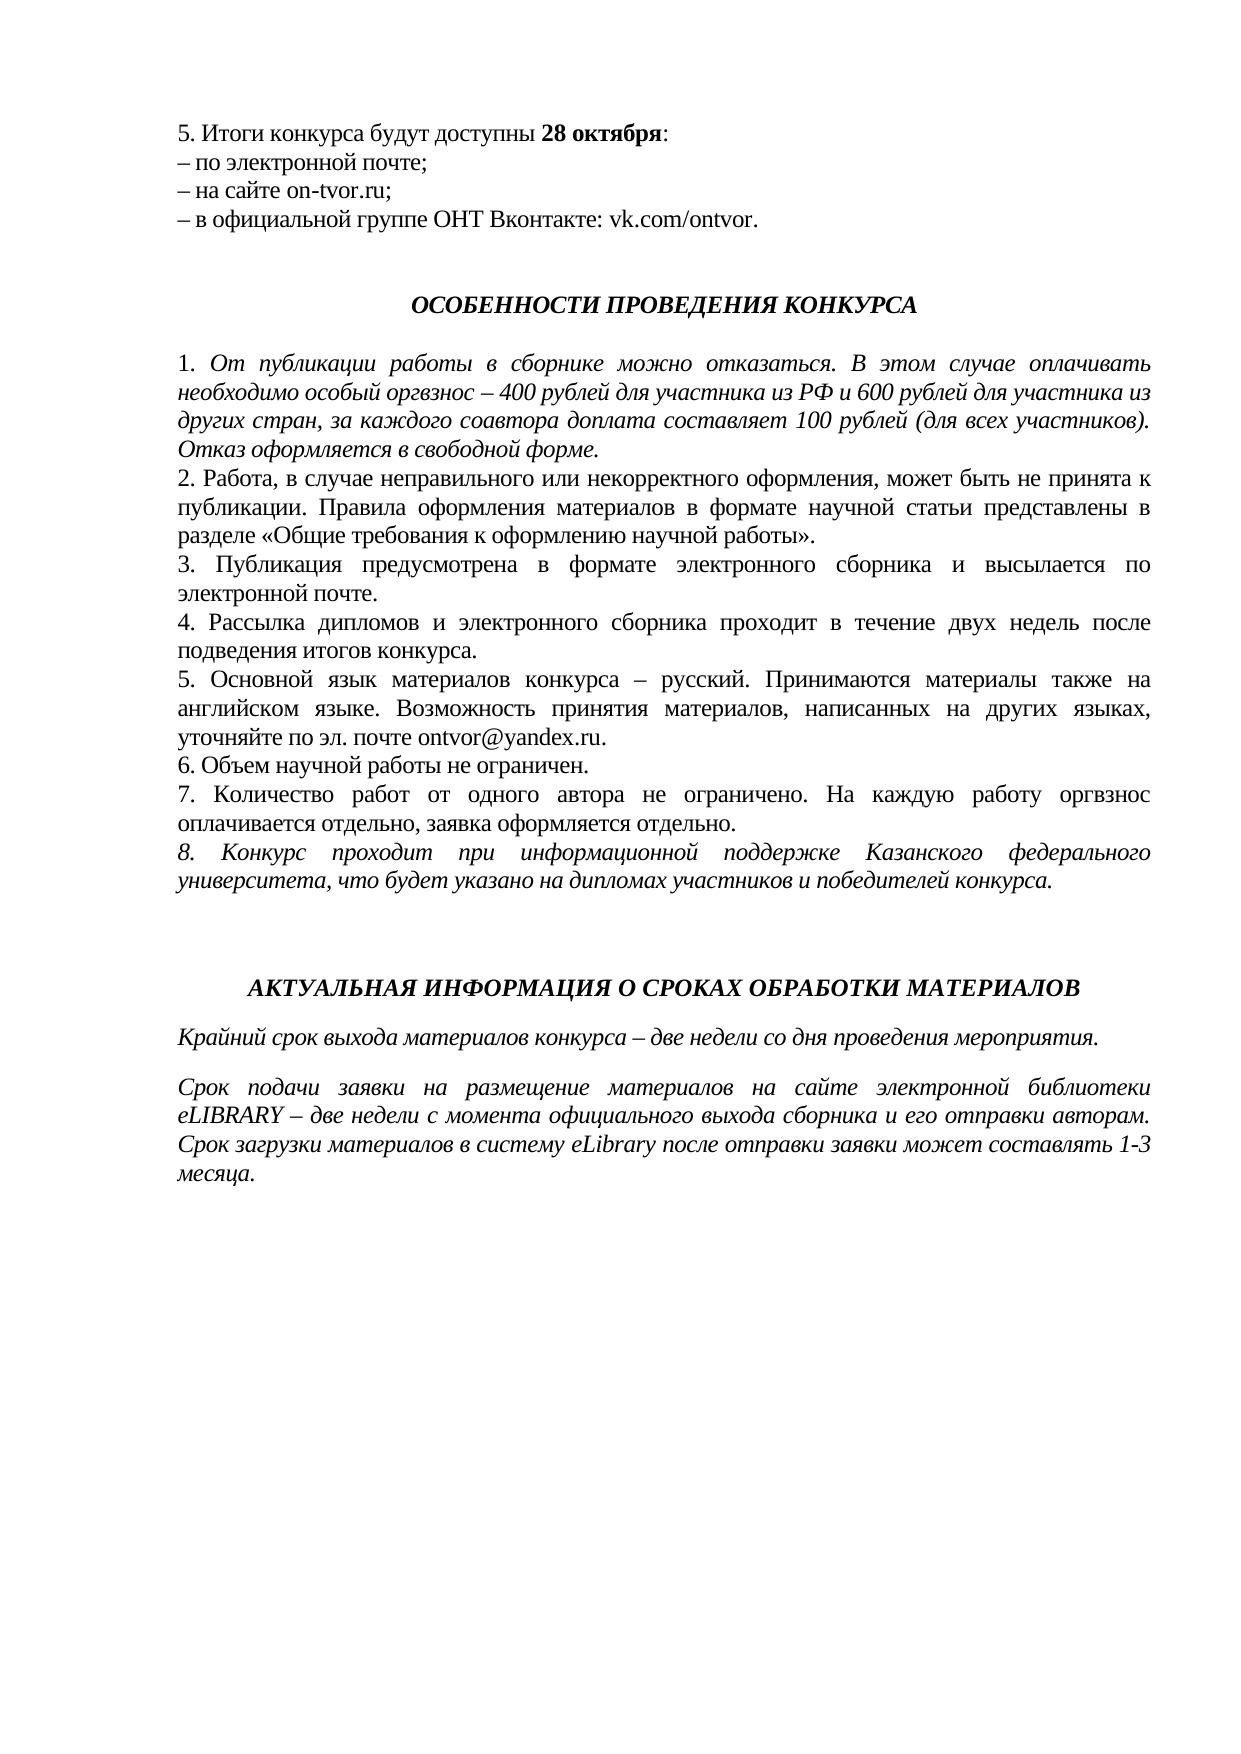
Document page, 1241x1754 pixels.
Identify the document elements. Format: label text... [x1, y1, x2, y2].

text 4. Рассылка дипломов и электронного сборника проходит в течение двух недель после подведения итогов конкурса. [177, 607, 1152, 664]
text 5. Итоги конкурса будут доступны 28 октября: [177, 118, 1152, 147]
text 6. Объем научной работы не ограничен. [177, 751, 1152, 779]
text 5. Основной язык материалов конкурса – русский. Принимаются материалы также на английском языке. Возможность принятия материалов, написанных на других языках, уточняйте по эл. почте ontvor@yandex.ru. [177, 664, 1152, 751]
text 2. Работа, в случае неправильного или некорректного оформления, может быть не принята к публикации. Правила оформления материалов в формате научной статьи представлены в разделе «Общие требования к оформлению научной работы». [177, 463, 1152, 549]
text ОСОБЕННОСТИ ПРОВЕДЕНИЯ КОНКУРСА [177, 291, 1152, 319]
text 8. Конкурс проходит при информационной поддержке Казанского федерального университета, что будет указано на дипломах участников и победителей конкурса. [177, 837, 1152, 894]
text АКТУАЛЬНАЯ ИНФОРМАЦИЯ О СРОКАХ ОБРАБОТКИ МАТЕРИАЛОВ [177, 973, 1152, 1001]
text 7. Количество работ от одного автора не ограничено. На каждую работу оргвзнос оплачивается отдельно, заявка оформляется отдельно. [177, 779, 1152, 837]
text – по электронной почте; [177, 147, 1152, 176]
text – на сайте on-tvor.ru; [177, 176, 1152, 204]
text 3. Публикация предусмотрена в формате электронного сборника и высылается по электронной почте. [177, 549, 1152, 607]
text – в официальной группе ОНТ Вконтакте: vk.com/ontvor. [177, 204, 1152, 233]
text 1. От публикации работы в сборнике можно отказаться. В этом случае оплачивать необходимо особый оргвзнос – 400 рублей для участника из РФ и 600 рублей для участника из других стран, за каждого соавтора доплата составляет 100 рублей (для всех участников). Отказ оформляется в свободной форме. [177, 348, 1152, 463]
text Срок подачи заявки на размещение материалов на сайте электронной библиотеки eLIBRARY – две недели с момента официального выхода сборника и его отправки авторам. Срок загрузки материалов в систему eLibrary после отправки заявки может составлять 1-3 месяца. [177, 1072, 1152, 1187]
text Крайний срок выхода материалов конкурса – две недели со дня проведения мероприятия. [177, 1022, 1152, 1051]
